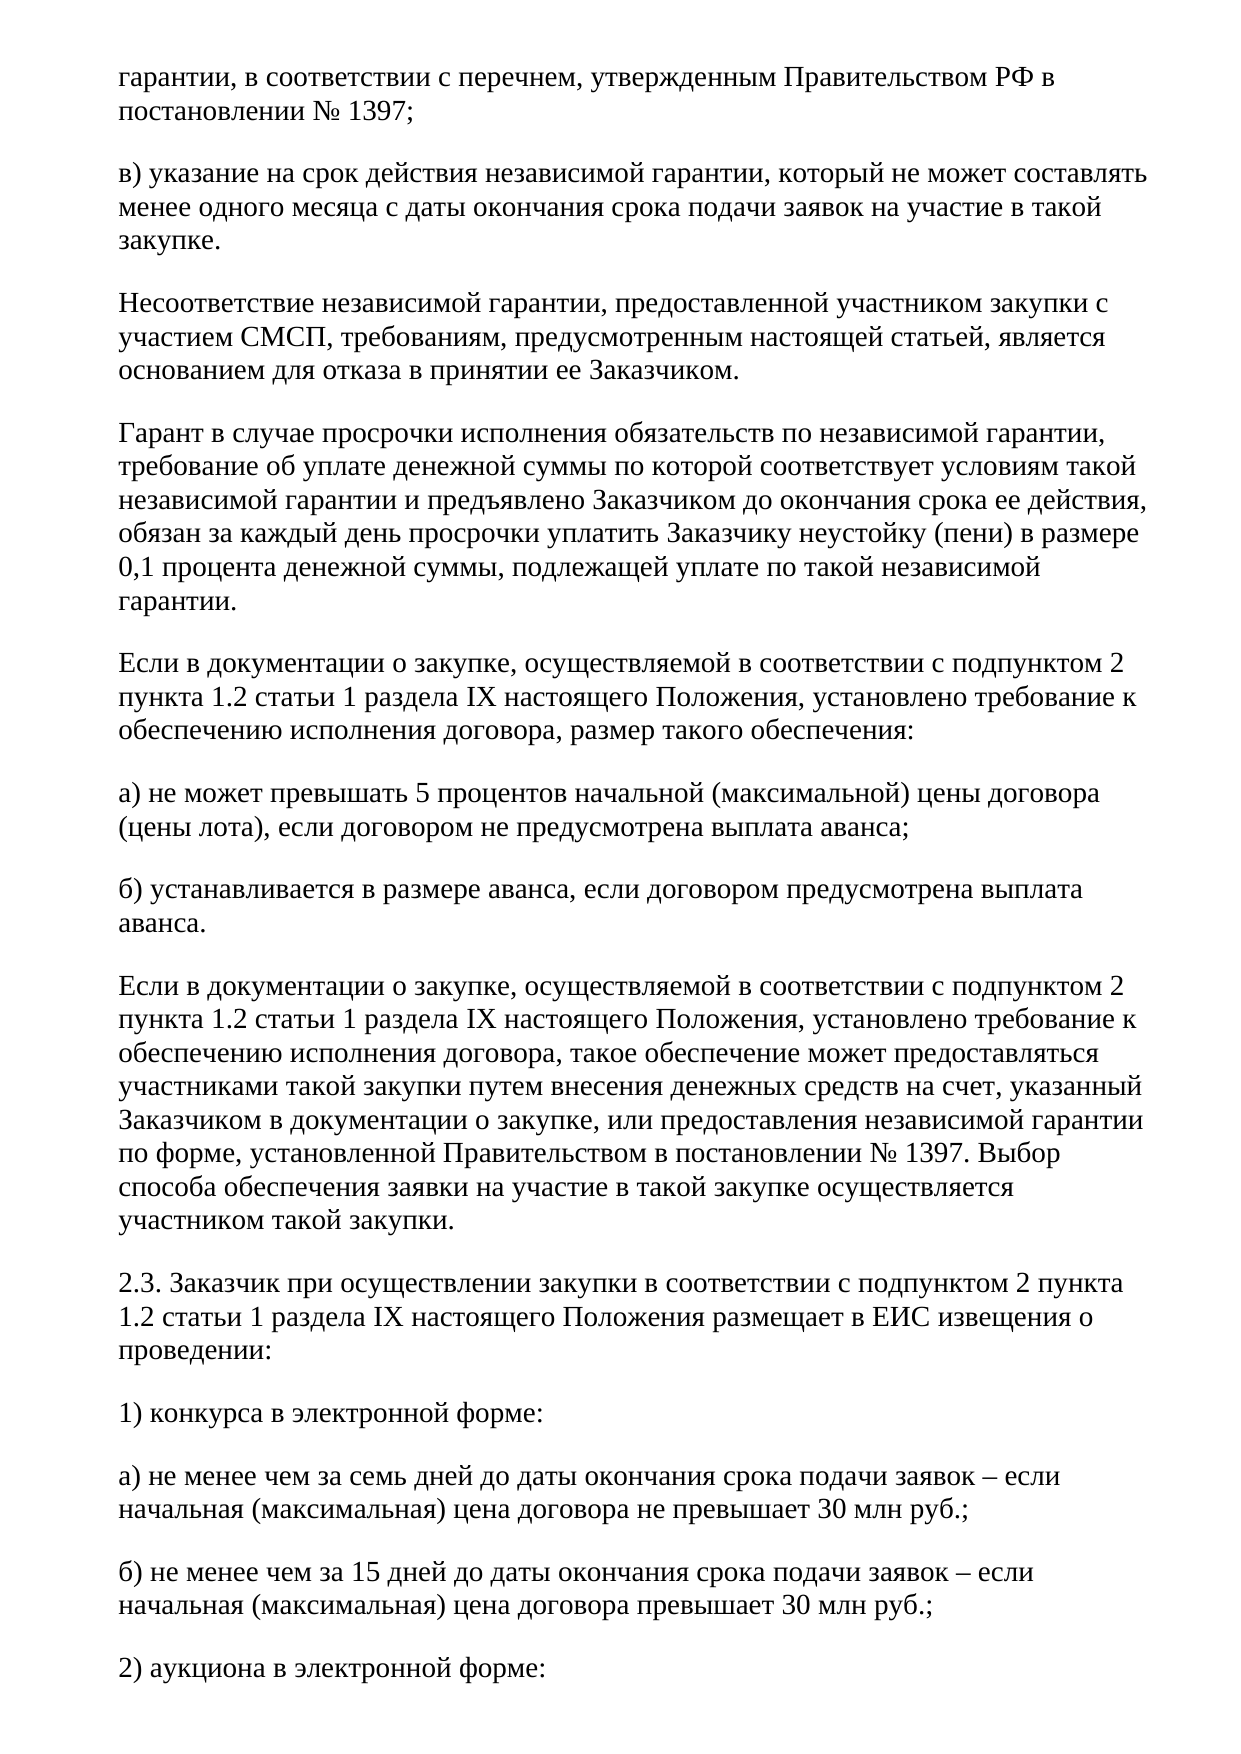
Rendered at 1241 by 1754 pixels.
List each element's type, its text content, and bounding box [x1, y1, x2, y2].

text Несоответствие независимой гарантии, предоставленной участником закупки с участием СМСП, требованиям, предусмотренным настоящей статьей, является основанием для отказа в принятии ее Заказчиком. [118, 285, 1152, 386]
text Если в документации о закупке, осуществляемой в соответствии с подпунктом 2 пункта 1.2 статьи 1 раздела IX настоящего Положения, установлено требование к обеспечению исполнения договора, такое обеспечение может предоставляться участниками такой закупки путем внесения денежных средств на счет, указанный Заказчиком в документации о закупке, или предоставления независимой гарантии по форме, установленной Правительством в постановлении № 1397. Выбор способа обеспечения заявки на участие в такой закупке осуществляется участником такой закупки. [118, 968, 1152, 1236]
text Если в документации о закупке, осуществляемой в соответствии с подпунктом 2 пункта 1.2 статьи 1 раздела IX настоящего Положения, установлено требование к обеспечению исполнения договора, размер такого обеспечения: [118, 645, 1152, 746]
text б) устанавливается в размере аванса, если договором предусмотрена выплата аванса. [118, 871, 1152, 938]
text 2.3. Заказчик при осуществлении закупки в соответствии с подпунктом 2 пункта 1.2 статьи 1 раздела IX настоящего Положения размещает в ЕИС извещения о проведении: [118, 1265, 1152, 1366]
text Гарант в случае просрочки исполнения обязательств по независимой гарантии, требование об уплате денежной суммы по которой соответствует условиям такой независимой гарантии и предъявлено Заказчиком до окончания срока ее действия, обязан за каждый день просрочки уплатить Заказчику неустойку (пени) в размере 0,1 процента денежной суммы, подлежащей уплате по такой независимой гарантии. [118, 415, 1152, 616]
text в) указание на срок действия независимой гарантии, который не может составлять менее одного месяца с даты окончания срока подачи заявок на участие в такой закупке. [118, 155, 1152, 256]
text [118, 1458, 1152, 1525]
text а) не может превышать 5 процентов начальной (максимальной) цены договора (цены лота), если договором не предусмотрена выплата аванса; [118, 775, 1152, 842]
text 2) аукциона в электронной форме: [118, 1650, 1152, 1684]
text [118, 1554, 1152, 1621]
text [118, 59, 1152, 126]
text 1) конкурса в электронной форме: [118, 1395, 1152, 1428]
